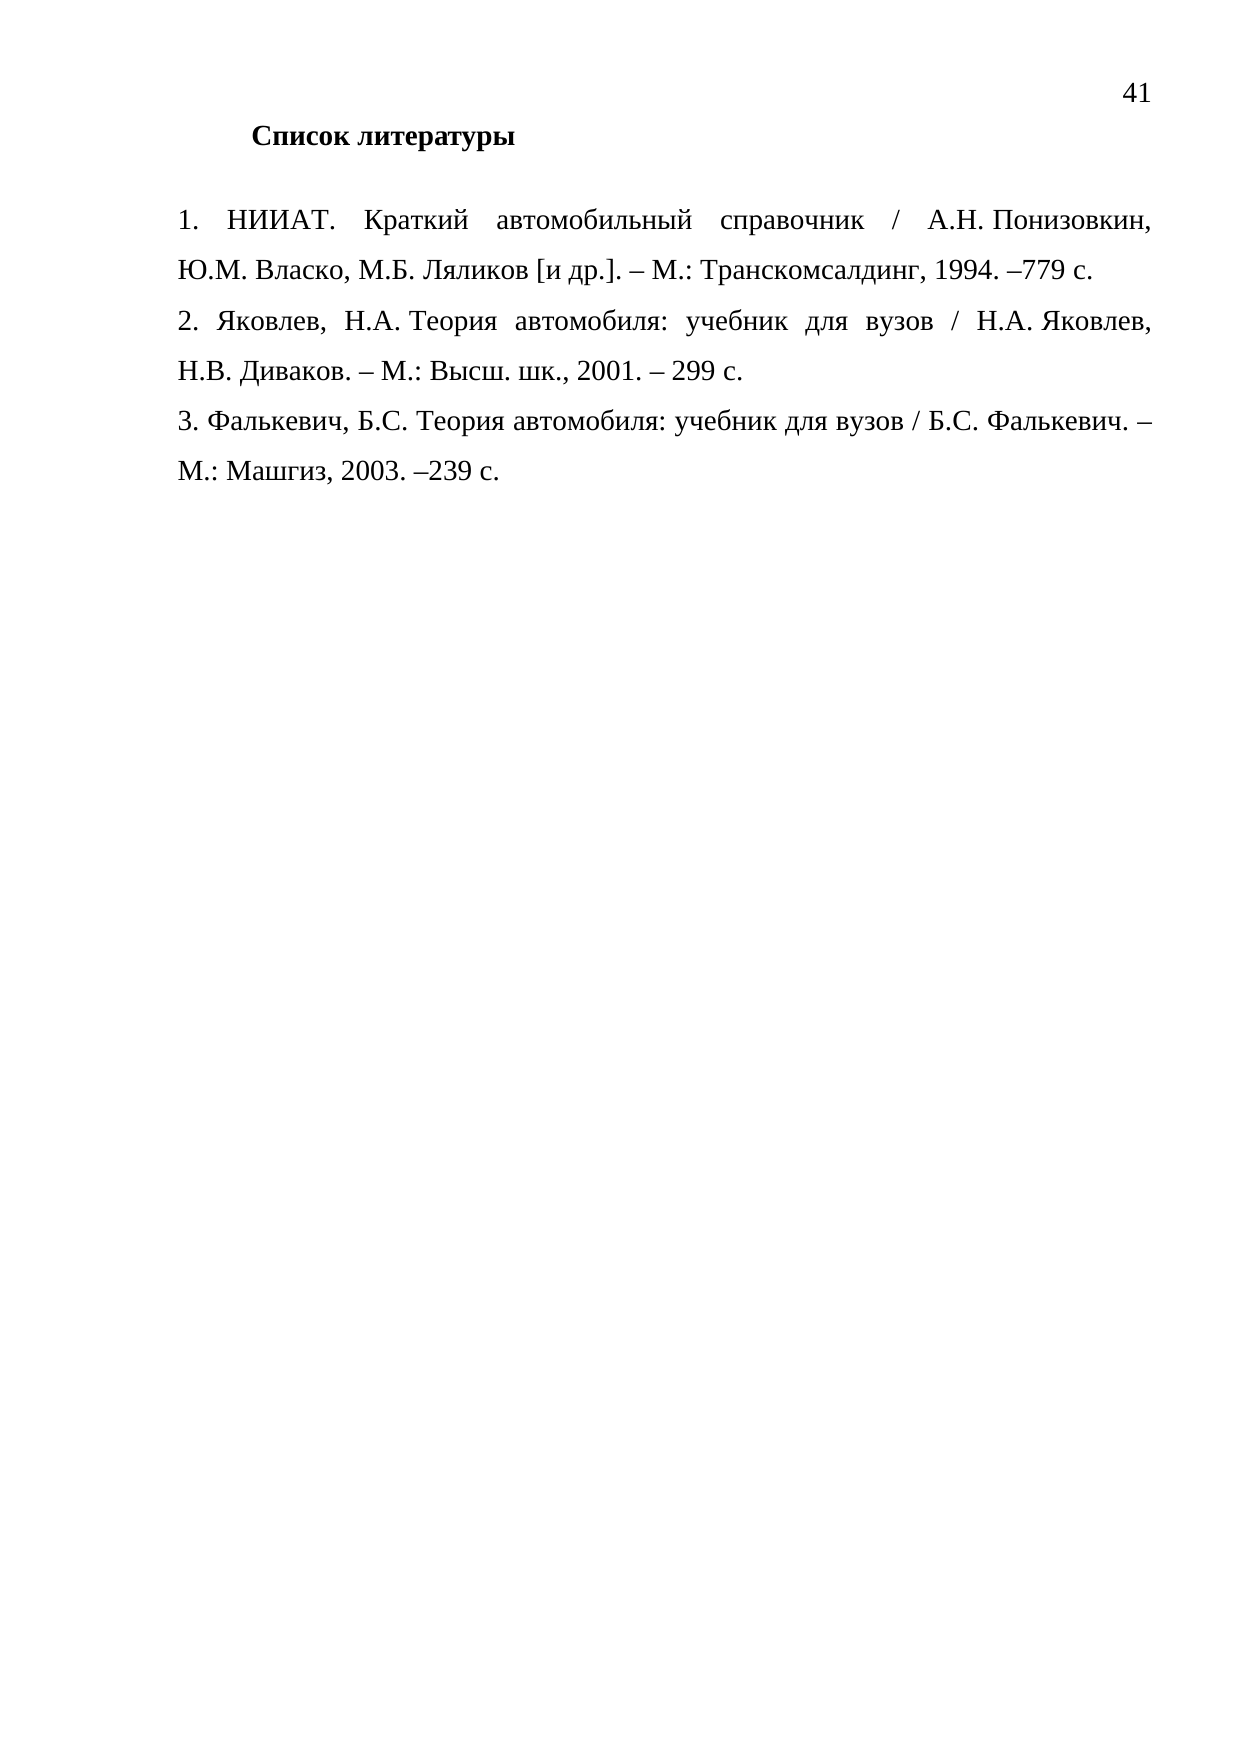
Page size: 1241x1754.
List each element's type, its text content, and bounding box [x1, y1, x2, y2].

text 3. Фалькевич, Б.С. Теория автомобиля: учебник для вузов / Б.С. Фалькевич. – М.: Машгиз, 2003. –239 с. [177, 403, 1152, 487]
text 1. НИИАТ. Краткий автомобильный справочник / А.Н. Понизовкин, Ю.М. Власко, М.Б. Ляликов [и др.]. – М.: Транскомсалдинг, 1994. –779 с. [177, 202, 1152, 286]
subtitle Список литературы [177, 118, 1152, 152]
text 2. Яковлев, Н.А. Теория автомобиля: учебник для вузов / Н.А. Яковлев, Н.В. Диваков. – М.: Высш. шк., 2001. – 299 с. [177, 303, 1152, 386]
